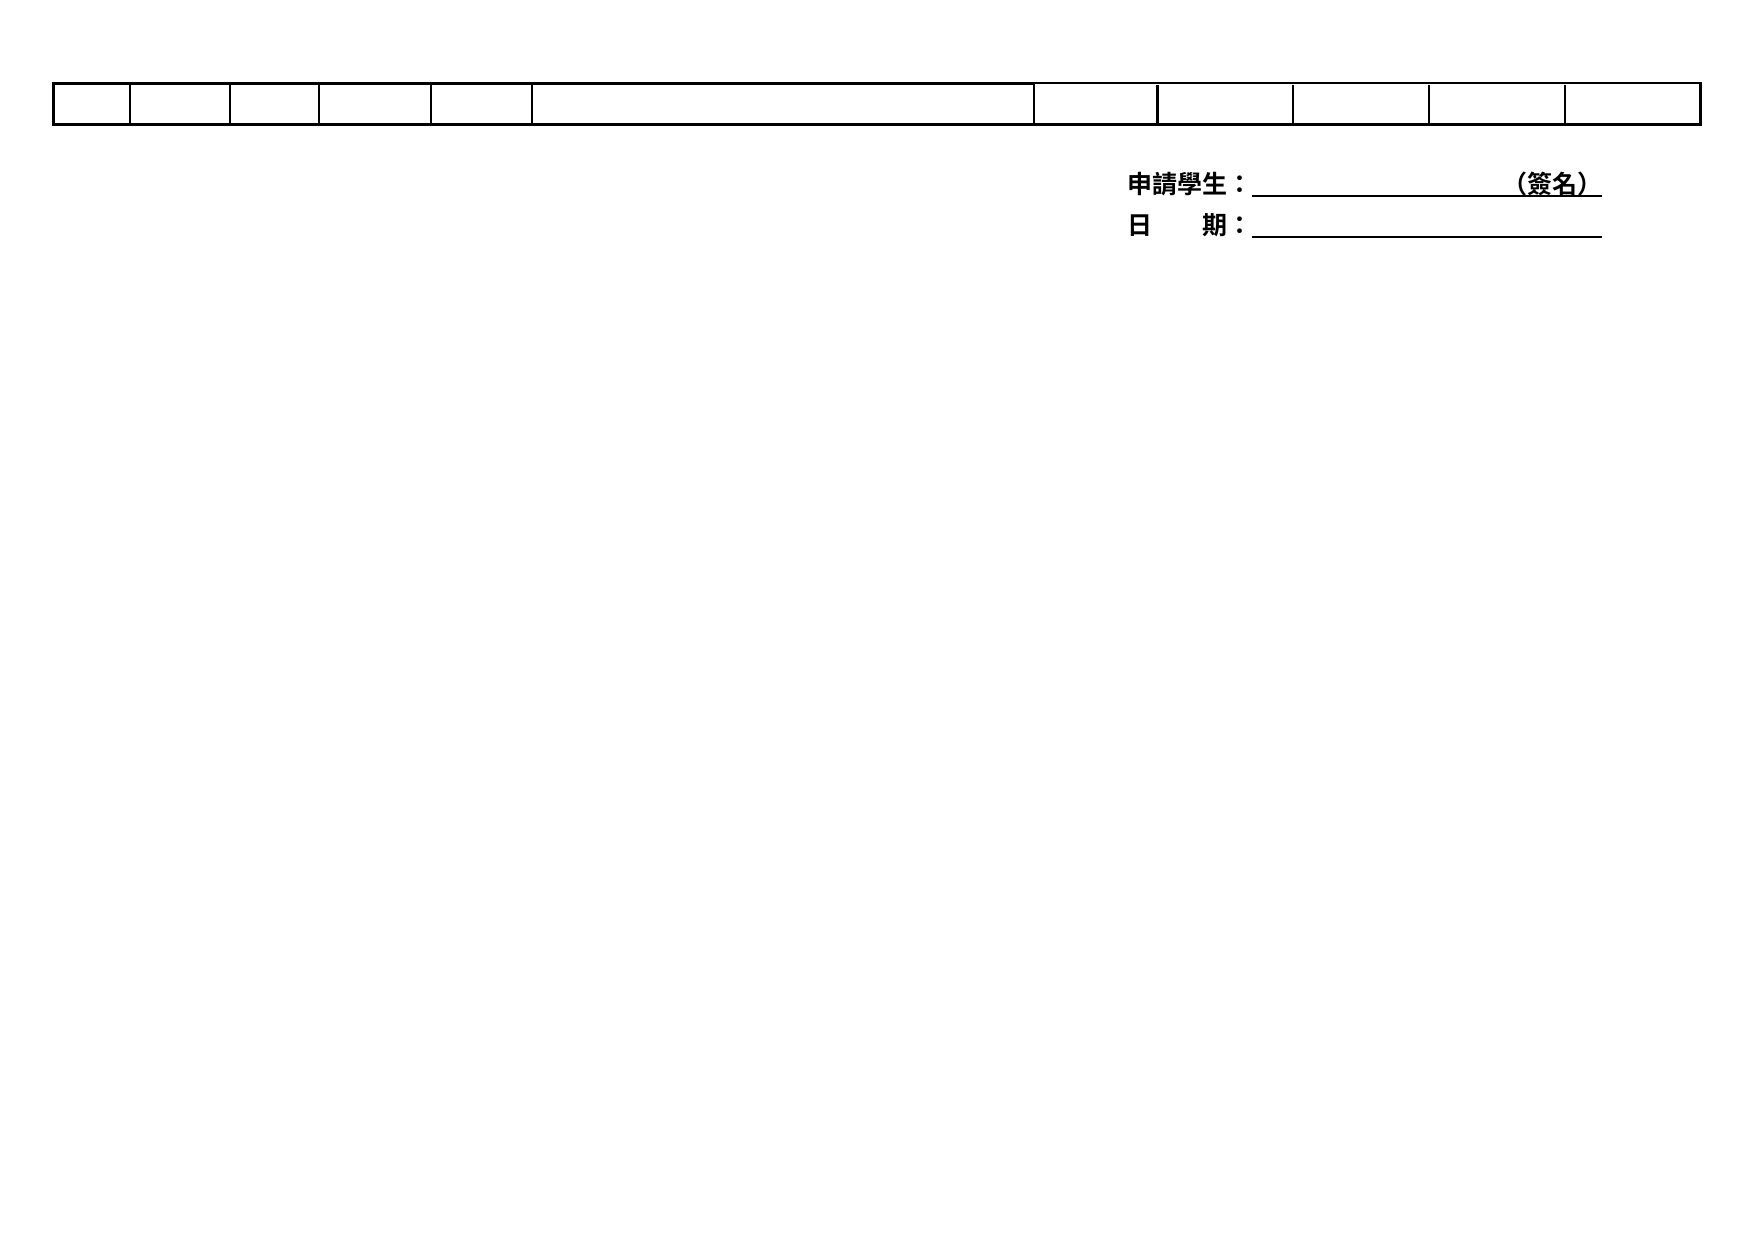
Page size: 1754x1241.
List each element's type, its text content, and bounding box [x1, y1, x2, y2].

table_cell [131, 85, 229, 123]
text 申請學生： （簽名） [1127, 163, 1677, 201]
table_cell [55, 85, 129, 123]
table_cell [320, 85, 430, 123]
table_cell [432, 85, 531, 123]
table_cell [1429, 84, 1565, 123]
table_cell [1158, 84, 1293, 123]
table_cell [231, 85, 318, 123]
text 日 期： [1127, 205, 1677, 242]
table_cell [1293, 84, 1429, 123]
table_cell [1565, 84, 1699, 123]
table_cell [533, 85, 1033, 123]
table_cell [1035, 84, 1157, 123]
